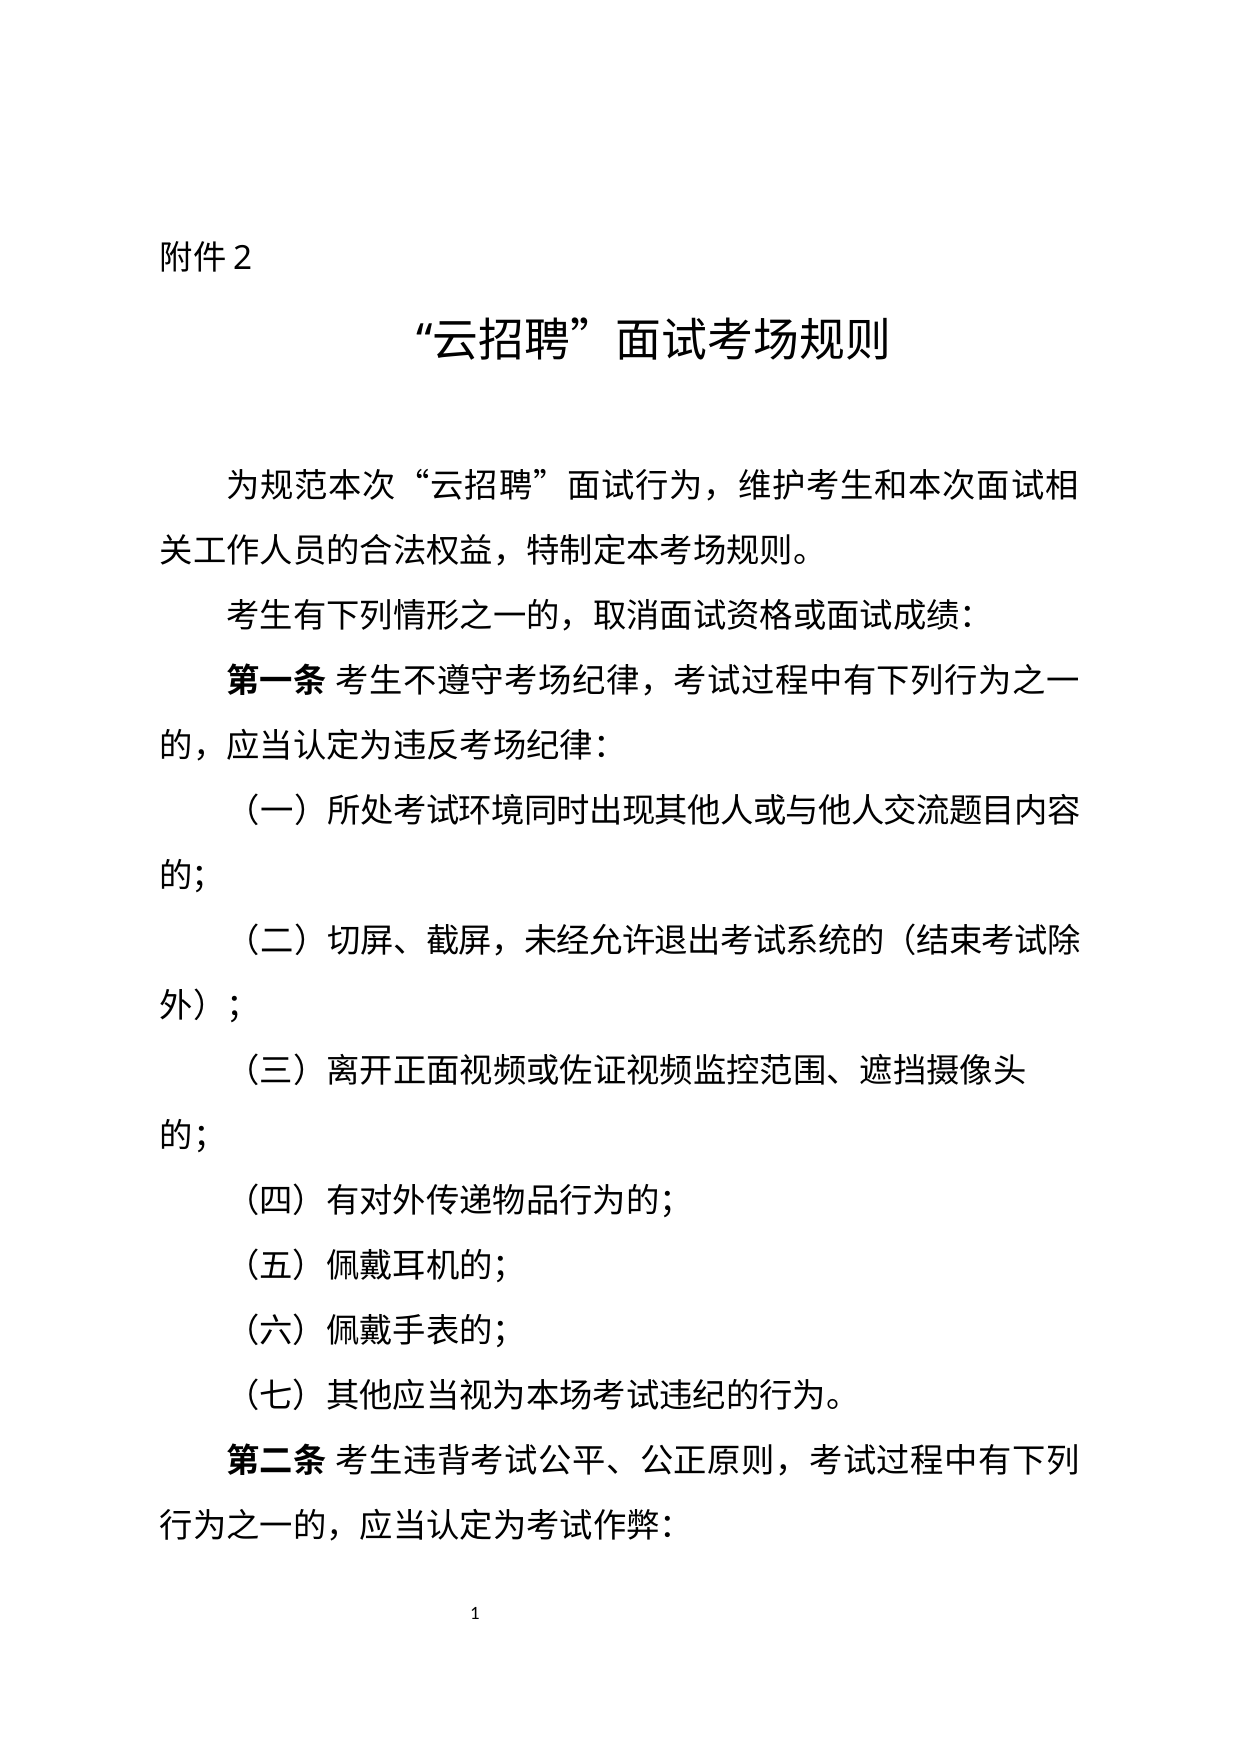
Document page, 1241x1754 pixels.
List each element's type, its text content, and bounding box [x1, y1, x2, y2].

text 考生有下列情形之一的，取消面试资格或面试成绩： [159, 580, 1081, 645]
text （二）切屏、截屏，未经允许退出考试系统的（结束考试除外）； [159, 905, 1081, 1035]
text （三）离开正面视频或佐证视频监控范围、遮挡摄像头的； [159, 1035, 1081, 1165]
text （六）佩戴手表的； [159, 1295, 1081, 1360]
text 附件2 [159, 222, 1081, 287]
text 为规范本次“云招聘”面试行为，维护考生和本次面试相关工作人员的合法权益，特制定本考场规则。 [159, 450, 1081, 580]
text （四）有对外传递物品行为的； [159, 1165, 1081, 1230]
text “云招聘”面试考场规则 [159, 287, 1081, 385]
text （五）佩戴耳机的； [159, 1230, 1081, 1295]
text 第二条 考生违背考试公平、公正原则，考试过程中有下列行为之一的，应当认定为考试作弊： [159, 1425, 1081, 1555]
text （一）所处考试环境同时出现其他人或与他人交流题目内容的； [159, 775, 1081, 905]
text 第一条 考生不遵守考场纪律，考试过程中有下列行为之一的，应当认定为违反考场纪律： [159, 645, 1081, 775]
text （七）其他应当视为本场考试违纪的行为。 [159, 1360, 1081, 1425]
